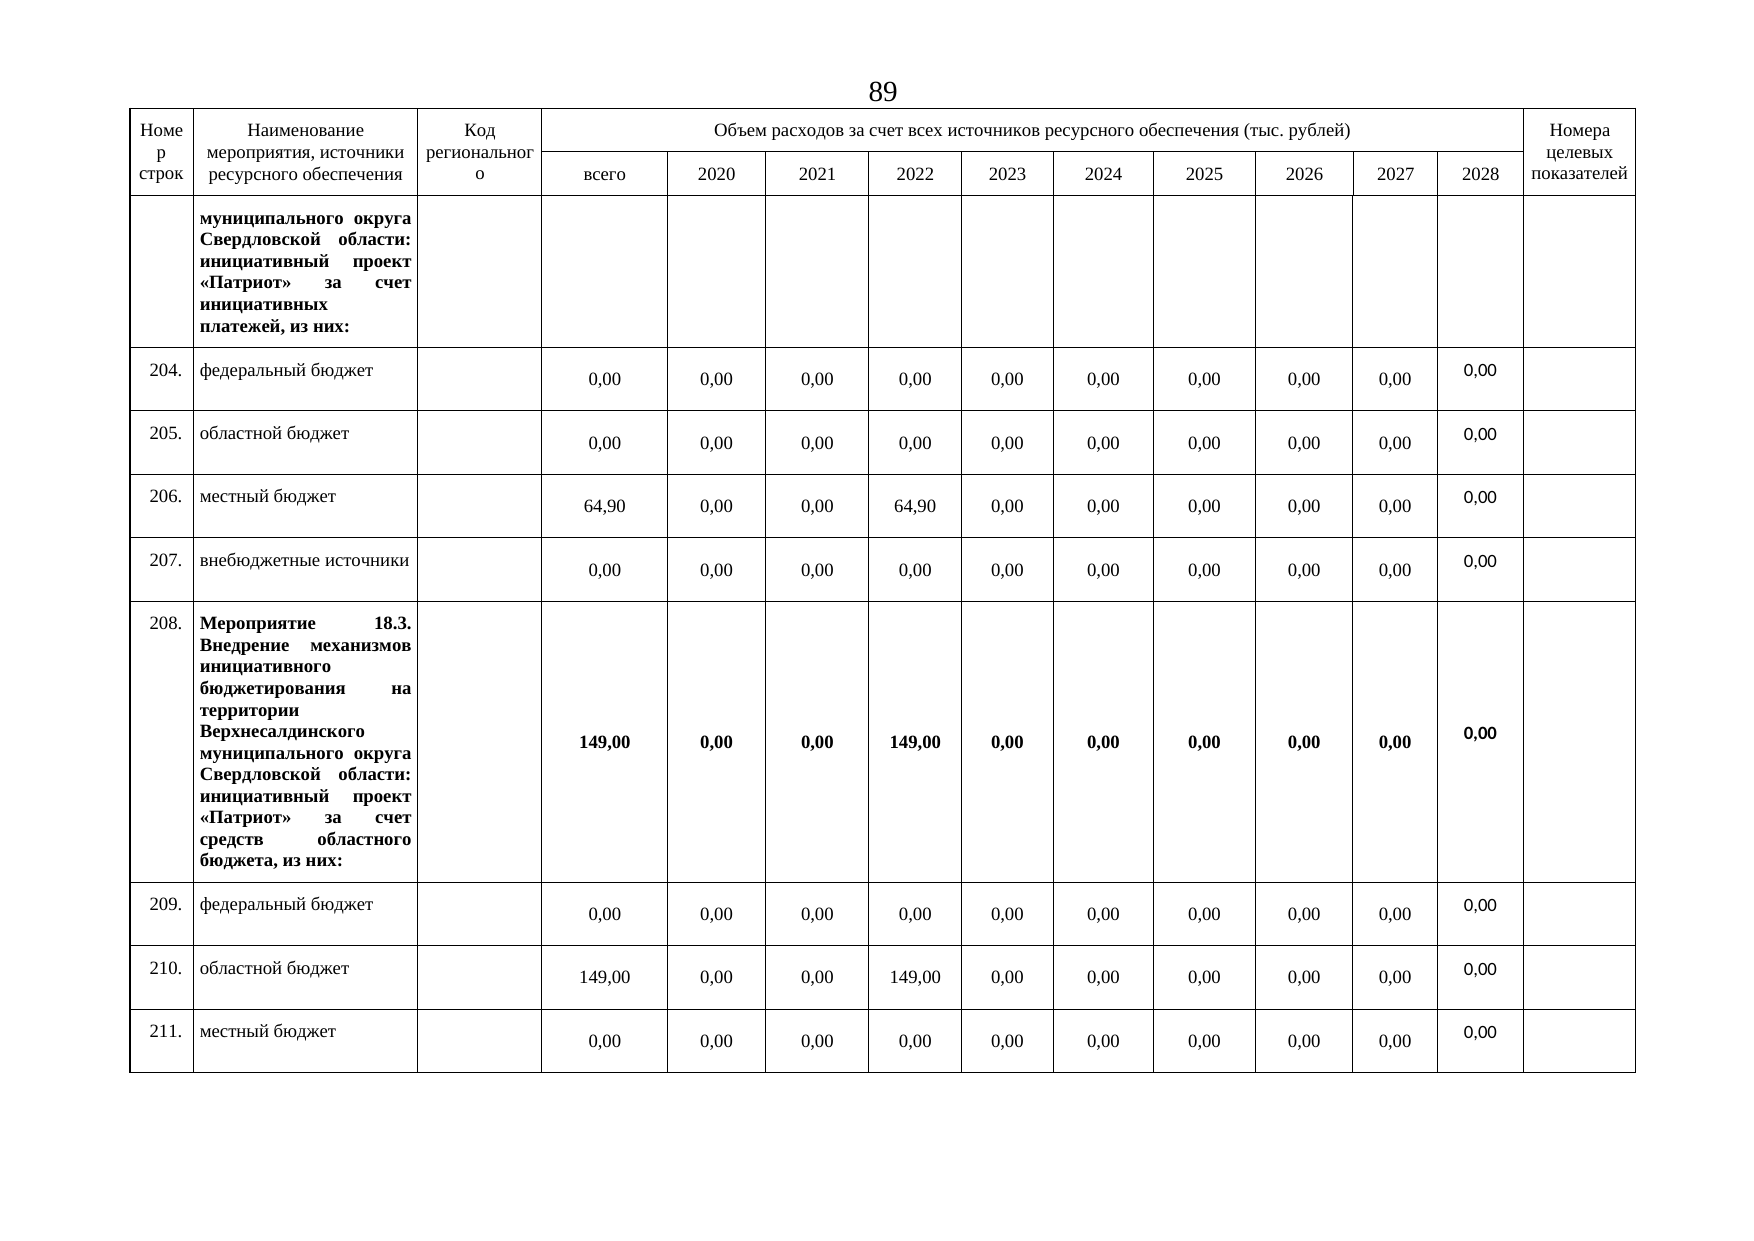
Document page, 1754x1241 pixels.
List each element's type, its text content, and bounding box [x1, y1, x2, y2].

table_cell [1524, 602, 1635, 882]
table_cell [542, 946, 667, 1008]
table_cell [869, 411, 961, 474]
table_cell 2022 [869, 152, 961, 195]
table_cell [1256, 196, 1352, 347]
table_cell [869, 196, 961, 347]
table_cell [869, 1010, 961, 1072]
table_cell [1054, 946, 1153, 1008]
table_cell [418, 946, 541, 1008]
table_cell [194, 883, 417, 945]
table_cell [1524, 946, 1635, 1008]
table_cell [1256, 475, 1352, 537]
table_cell 2028 [1438, 152, 1523, 195]
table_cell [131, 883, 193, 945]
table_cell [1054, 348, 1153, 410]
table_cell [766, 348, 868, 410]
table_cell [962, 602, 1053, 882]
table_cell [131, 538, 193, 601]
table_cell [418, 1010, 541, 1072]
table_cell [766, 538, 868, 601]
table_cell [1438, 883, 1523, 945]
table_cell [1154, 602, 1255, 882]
table_header Номера целевых показателей, на достижение которых направлены мероприятия [1524, 109, 1635, 195]
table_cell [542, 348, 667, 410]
table_cell 2023 [962, 152, 1053, 195]
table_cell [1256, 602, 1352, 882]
table_cell 2020 [668, 152, 765, 195]
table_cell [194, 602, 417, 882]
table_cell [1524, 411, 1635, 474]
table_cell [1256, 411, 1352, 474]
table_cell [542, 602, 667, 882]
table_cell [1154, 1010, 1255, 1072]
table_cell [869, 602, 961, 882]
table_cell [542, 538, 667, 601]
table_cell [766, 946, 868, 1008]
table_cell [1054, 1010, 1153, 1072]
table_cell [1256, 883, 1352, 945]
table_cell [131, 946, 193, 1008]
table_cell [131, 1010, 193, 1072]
table_header Наименование мероприятия, источники ресурсного обеспечения [194, 109, 417, 195]
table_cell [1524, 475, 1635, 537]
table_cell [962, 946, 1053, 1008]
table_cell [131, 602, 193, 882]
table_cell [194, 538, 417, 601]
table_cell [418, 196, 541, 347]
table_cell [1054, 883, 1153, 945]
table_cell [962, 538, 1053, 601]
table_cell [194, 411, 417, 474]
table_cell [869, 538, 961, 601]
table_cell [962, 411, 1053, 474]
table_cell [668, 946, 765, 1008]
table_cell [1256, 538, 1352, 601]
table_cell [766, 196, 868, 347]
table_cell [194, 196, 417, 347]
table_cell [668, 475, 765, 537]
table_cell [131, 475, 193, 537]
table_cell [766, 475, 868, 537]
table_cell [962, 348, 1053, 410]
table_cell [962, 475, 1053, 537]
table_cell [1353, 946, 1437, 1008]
table_cell всего [542, 152, 667, 195]
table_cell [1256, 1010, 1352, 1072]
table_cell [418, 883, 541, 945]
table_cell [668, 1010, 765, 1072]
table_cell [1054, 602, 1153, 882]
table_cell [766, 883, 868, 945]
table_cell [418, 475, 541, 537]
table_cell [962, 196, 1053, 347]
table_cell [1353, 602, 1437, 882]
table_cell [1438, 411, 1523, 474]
table_cell 2021 [766, 152, 868, 195]
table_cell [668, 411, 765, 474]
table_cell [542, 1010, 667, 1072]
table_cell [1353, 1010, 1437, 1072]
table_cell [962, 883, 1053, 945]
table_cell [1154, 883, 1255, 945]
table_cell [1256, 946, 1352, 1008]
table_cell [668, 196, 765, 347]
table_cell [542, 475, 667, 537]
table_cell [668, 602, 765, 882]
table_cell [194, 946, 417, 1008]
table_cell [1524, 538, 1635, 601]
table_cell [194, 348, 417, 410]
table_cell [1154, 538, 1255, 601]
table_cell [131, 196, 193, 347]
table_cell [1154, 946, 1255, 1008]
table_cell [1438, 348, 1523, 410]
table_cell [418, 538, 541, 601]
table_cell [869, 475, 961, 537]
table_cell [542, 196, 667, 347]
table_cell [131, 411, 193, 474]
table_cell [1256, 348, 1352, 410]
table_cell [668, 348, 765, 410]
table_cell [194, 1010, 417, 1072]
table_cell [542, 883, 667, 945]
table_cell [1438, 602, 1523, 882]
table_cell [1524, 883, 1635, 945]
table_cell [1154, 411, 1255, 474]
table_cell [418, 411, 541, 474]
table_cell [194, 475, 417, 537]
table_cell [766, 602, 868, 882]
table_cell 2027 [1354, 152, 1437, 195]
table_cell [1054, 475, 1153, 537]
table_header Объем расходов за счет всех источников ресурсного обеспечения (тыс. рублей) [542, 109, 1523, 151]
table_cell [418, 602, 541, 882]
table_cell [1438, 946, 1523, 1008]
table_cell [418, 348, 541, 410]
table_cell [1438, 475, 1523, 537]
table_cell 2026 [1256, 152, 1353, 195]
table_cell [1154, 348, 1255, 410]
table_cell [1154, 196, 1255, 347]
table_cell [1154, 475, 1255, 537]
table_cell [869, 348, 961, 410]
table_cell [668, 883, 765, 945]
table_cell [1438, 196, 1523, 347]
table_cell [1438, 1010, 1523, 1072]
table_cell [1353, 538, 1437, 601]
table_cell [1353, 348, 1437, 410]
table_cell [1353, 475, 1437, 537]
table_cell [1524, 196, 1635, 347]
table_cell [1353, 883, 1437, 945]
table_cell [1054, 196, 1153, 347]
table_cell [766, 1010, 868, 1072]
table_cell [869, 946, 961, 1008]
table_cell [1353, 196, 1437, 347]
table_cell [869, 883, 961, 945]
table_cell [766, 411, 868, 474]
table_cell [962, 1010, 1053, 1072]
table_header Номер строки [131, 109, 193, 195]
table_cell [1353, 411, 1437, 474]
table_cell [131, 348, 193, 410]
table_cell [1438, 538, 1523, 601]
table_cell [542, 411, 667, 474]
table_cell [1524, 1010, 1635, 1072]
table_header Код регионального (муниципального) проекта [418, 109, 541, 195]
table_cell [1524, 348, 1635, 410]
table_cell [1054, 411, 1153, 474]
table_cell 2025 [1154, 152, 1255, 195]
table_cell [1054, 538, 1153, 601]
table_cell 2024 [1054, 152, 1153, 195]
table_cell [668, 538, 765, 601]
